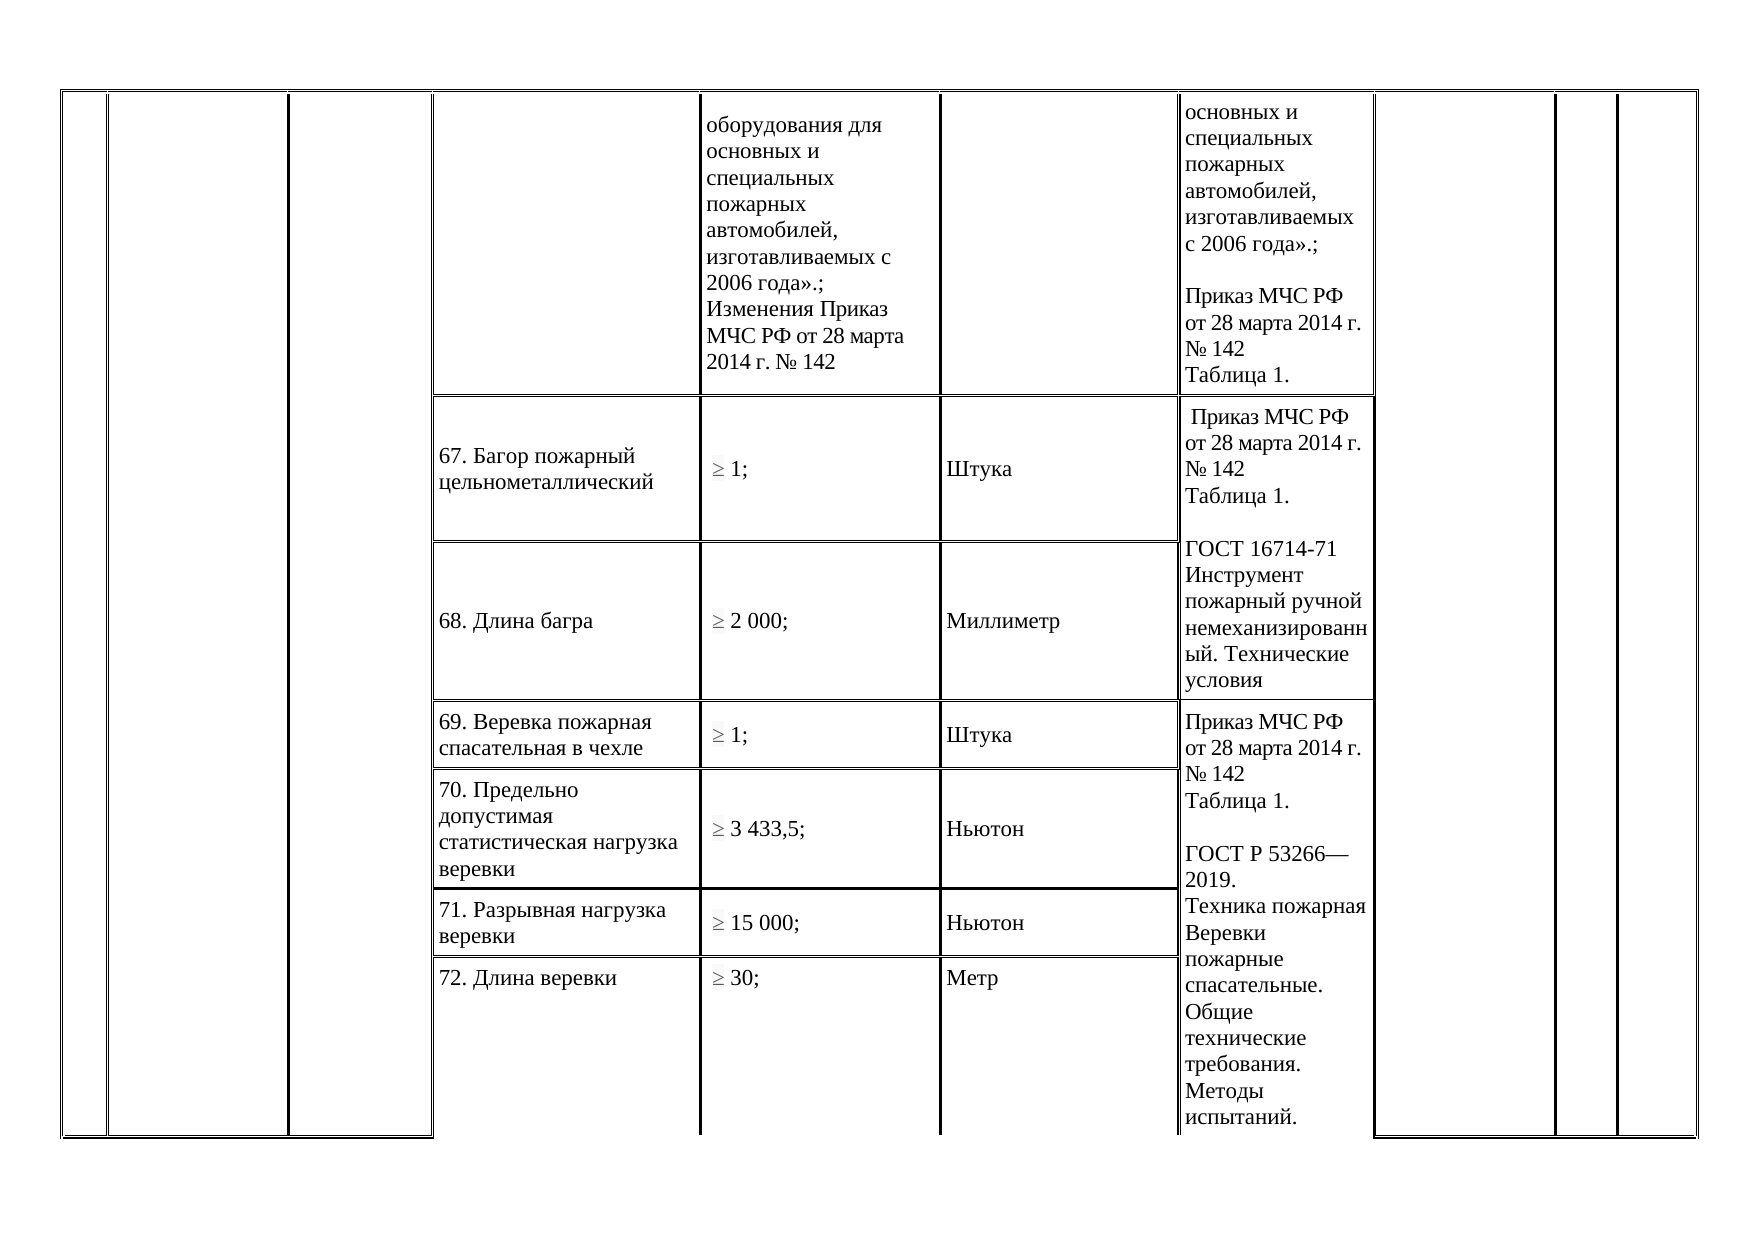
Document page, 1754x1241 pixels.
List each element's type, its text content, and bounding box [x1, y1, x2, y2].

table_cell Миллиметр [942, 543, 1177, 699]
table_cell ≥ 2 000; [702, 543, 939, 699]
table_cell ≥ 1; [702, 702, 939, 766]
table_cell 72. Длина веревки [434, 958, 699, 1135]
table_cell ≥ 1; [702, 397, 939, 539]
table_cell 71. Разрывная нагрузка веревки [434, 890, 699, 955]
table_cell Штука [942, 397, 1177, 539]
table_cell ≥ 30; [702, 958, 939, 1135]
table_cell 68. Длина багра [434, 543, 699, 699]
table_cell Ньютон [942, 890, 1177, 955]
table_cell Ньютон [942, 770, 1177, 887]
table_cell 67. Багор пожарный цельнометаллический [434, 397, 699, 539]
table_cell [700, 90, 940, 394]
table_cell 69. Веревка пожарная спасательная в чехле [434, 702, 699, 766]
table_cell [433, 90, 700, 394]
table_cell 70. Предельно допустимая статистическая нагрузка веревки [434, 770, 699, 887]
table_cell ≥ 15 000; [702, 890, 939, 955]
table_cell [940, 90, 1179, 394]
table_cell Метр [942, 958, 1177, 1135]
table_cell Приказ МЧС РФ от 28 марта 2014 г. № 142 Таблица 1. ГОСТ 16714-71 Инструмент пожарный ручной немеханизированный. Технические условия [1181, 397, 1373, 699]
table_cell Приказ МЧС РФ от 28 марта 2014 г. № 142 Таблица 1. ГОСТ Р 53266—2019. Техника пожарная Веревки пожарные спасательные. Общие технические требования. Методы испытаний. [1181, 700, 1373, 1135]
table_cell ≥ 3 433,5; [702, 770, 939, 887]
table_cell Штука [942, 702, 1177, 766]
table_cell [1179, 92, 1374, 394]
